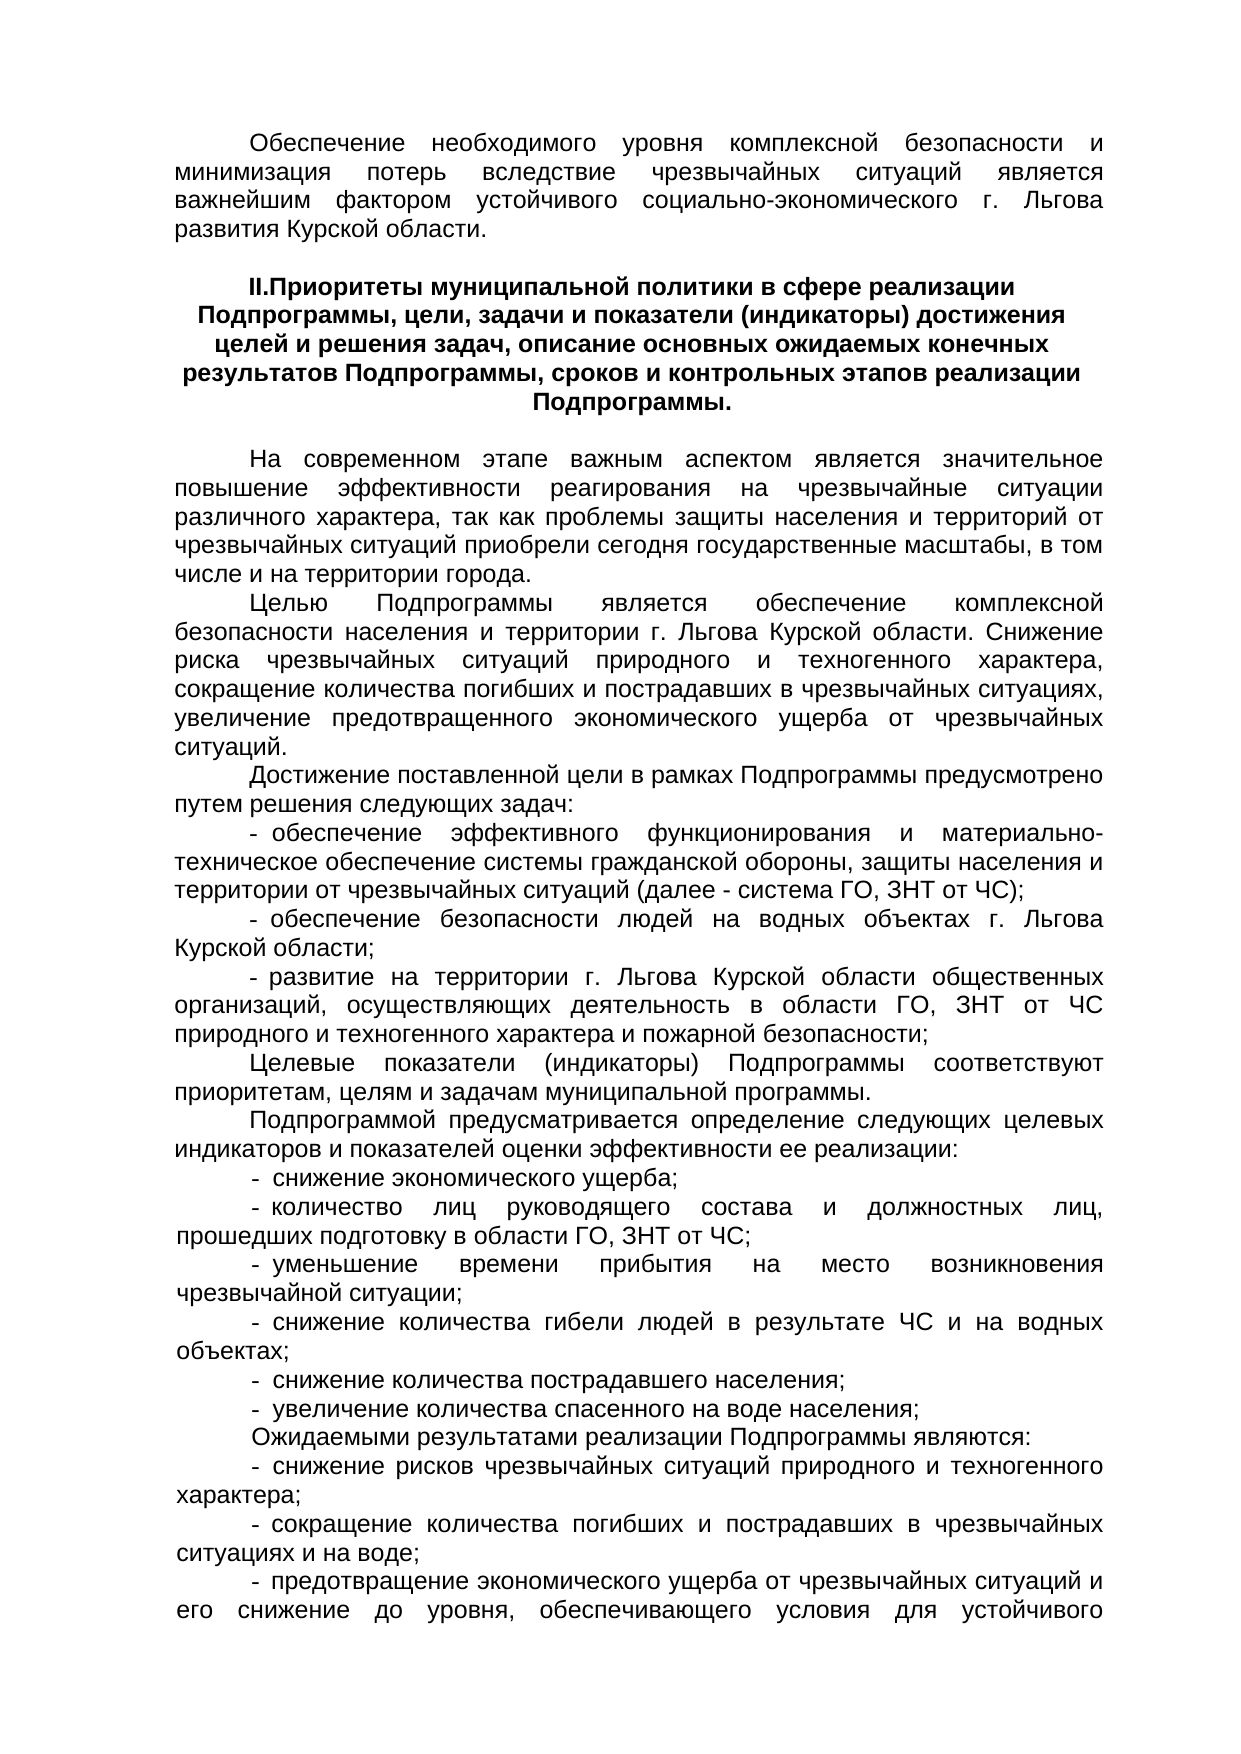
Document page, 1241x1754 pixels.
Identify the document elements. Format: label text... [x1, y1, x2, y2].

list количество лиц руководящего состава и должностных лиц, прошедших подготовку в области ГО, ЗНТ от ЧС; [176, 1192, 1104, 1249]
list обеспечение эффективного функционирования и материально-техническое обеспечение системы гражданской обороны, защиты населения и территории от чрезвычайных ситуаций (далее - система ГО, ЗНТ от ЧС); [174, 818, 1104, 904]
text Ожидаемыми результатами реализации Подпрограммы являются: [176, 1422, 1104, 1451]
text Достижение поставленной цели в рамках Подпрограммы предусмотрено путем решения следующих задач: [174, 760, 1104, 818]
list увеличение количества спасенного на воде населения; [176, 1393, 1104, 1422]
text Целью Подпрограммы является обеспечение комплексной безопасности населения и территории г. Льгова Курской области. Снижение риска чрезвычайных ситуаций природного и техногенного характера, сокращение количества погибших и пострадавших в чрезвычайных ситуациях, увеличение предотвращенного экономического ущерба от чрезвычайных ситуаций. [174, 588, 1104, 760]
list снижение рисков чрезвычайных ситуаций природного и техногенного характера; [176, 1451, 1104, 1509]
list сокращение количества погибших и пострадавших в чрезвычайных ситуациях и на воде; [176, 1509, 1104, 1566]
text На современном этапе важным аспектом является значительное повышение эффективности реагирования на чрезвычайные ситуации различного характера, так как проблемы защиты населения и территорий от чрезвычайных ситуаций приобрели сегодня государственные масштабы, в том числе и на территории города. [174, 444, 1104, 588]
text II.Приоритеты муниципальной политики в сфере реализации Подпрограммы, цели, задачи и показатели (индикаторы) достижения целей и решения задач, описание основных ожидаемых конечных результатов Подпрограммы, сроков и контрольных этапов реализации Подпрограммы. [159, 271, 1104, 415]
list снижение экономического ущерба; [176, 1163, 1104, 1192]
list развитие на территории г. Льгова Курской области общественных организаций, осуществляющих деятельность в области ГО, ЗНТ от ЧС природного и техногенного характера и пожарной безопасности; [174, 962, 1104, 1048]
list снижение количества пострадавшего населения; [176, 1365, 1104, 1393]
text Подпрограммой предусматривается определение следующих целевых индикаторов и показателей оценки эффективности ее реализации: [174, 1106, 1104, 1163]
list обеспечение безопасности людей на водных объектах г. Льгова Курской области; [174, 904, 1104, 962]
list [176, 1566, 1104, 1624]
list уменьшение времени прибытия на место возникновения чрезвычайной ситуации; [176, 1249, 1104, 1307]
text Обеспечение необходимого уровня комплексной безопасности и минимизация потерь вследствие чрезвычайных ситуаций является важнейшим фактором устойчивого социально-экономического г. Льгова развития Курской области. [174, 128, 1104, 243]
text Целевые показатели (индикаторы) Подпрограммы соответствуют приоритетам, целям и задачам муниципальной программы. [174, 1048, 1104, 1106]
list снижение количества гибели людей в результате ЧС и на водных объектах; [176, 1307, 1104, 1365]
